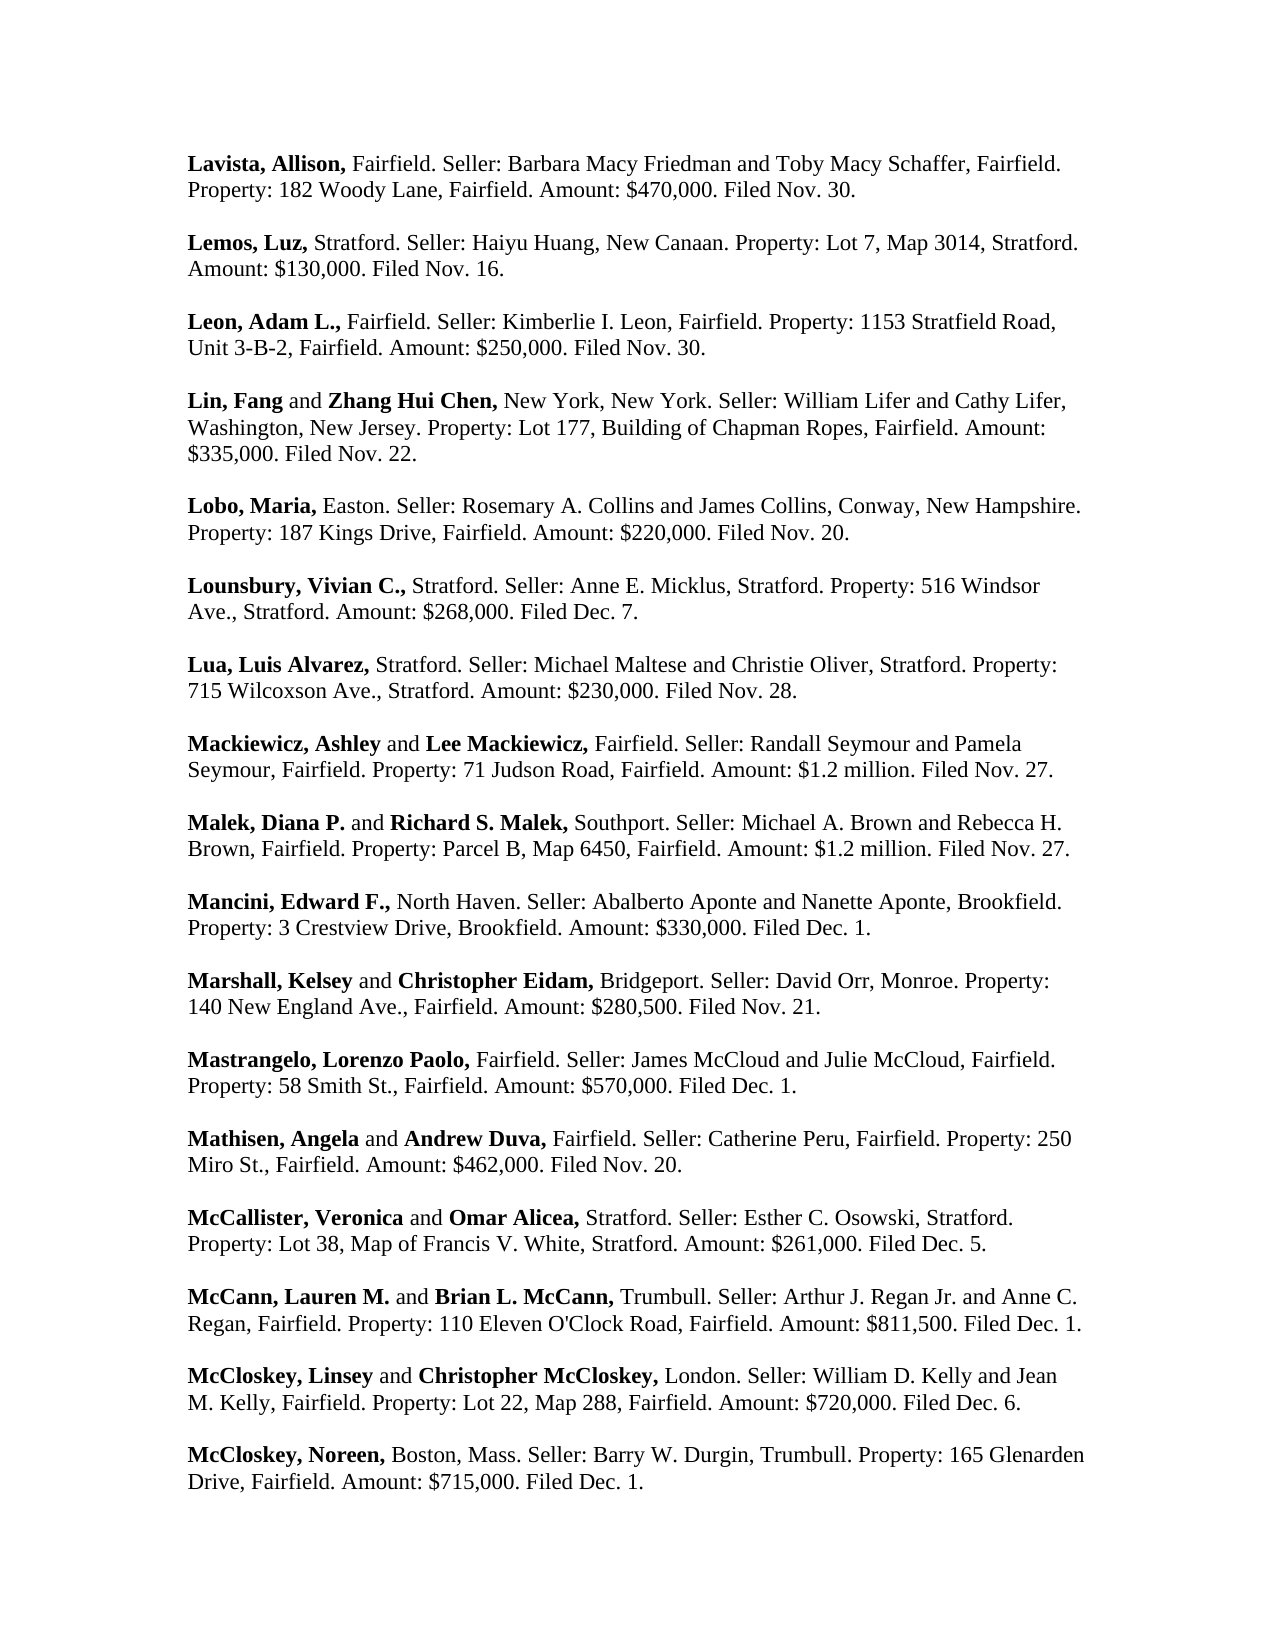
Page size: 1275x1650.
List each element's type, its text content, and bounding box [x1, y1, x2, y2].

text Malek, Diana P. and Richard S. Malek, Southport. Seller: Michael A. Brown and Rebecca H. Brown, Fairfield. Property: Parcel B, Map 6450, Fairfield. Amount: $1.2 million. Filed Nov. 27. [187, 809, 1087, 862]
text Marshall, Kelsey and Christopher Eidam, Bridgeport. Seller: David Orr, Monroe. Property: 140 New England Ave., Fairfield. Amount: $280,500. Filed Nov. 21. [187, 967, 1087, 1020]
text McCallister, Veronica and Omar Alicea, Stratford. Seller: Esther C. Osowski, Stratford. Property: Lot 38, Map of Francis V. White, Stratford. Amount: $261,000. Filed Dec. 5. [187, 1204, 1087, 1257]
text Lin, Fang and Zhang Hui Chen, New York, New York. Seller: William Lifer and Cathy Lifer, Washington, New Jersey. Property: Lot 177, Building of Chapman Ropes, Fairfield. Amount: $335,000. Filed Nov. 22. [187, 387, 1087, 466]
text McCann, Lauren M. and Brian L. McCann, Trumbull. Seller: Arthur J. Regan Jr. and Anne C. Regan, Fairfield. Property: 110 Eleven O'Clock Road, Fairfield. Amount: $811,500. Filed Dec. 1. [187, 1283, 1087, 1336]
text Lua, Luis Alvarez, Stratford. Seller: Michael Maltese and Christie Oliver, Stratford. Property: 715 Wilcoxson Ave., Stratford. Amount: $230,000. Filed Nov. 28. [187, 651, 1087, 703]
text Lounsbury, Vivian C., Stratford. Seller: Anne E. Micklus, Stratford. Property: 516 Windsor Ave., Stratford. Amount: $268,000. Filed Dec. 7. [187, 572, 1087, 624]
text Mathisen, Angela and Andrew Duva, Fairfield. Seller: Catherine Peru, Fairfield. Property: 250 Miro St., Fairfield. Amount: $462,000. Filed Nov. 20. [187, 1125, 1087, 1178]
text Lobo, Maria, Easton. Seller: Rosemary A. Collins and James Collins, Conway, New Hampshire. Property: 187 Kings Drive, Fairfield. Amount: $220,000. Filed Nov. 20. [187, 493, 1087, 545]
text McCloskey, Noreen, Boston, Mass. Seller: Barry W. Durgin, Trumbull. Property: 165 Glenarden Drive, Fairfield. Amount: $715,000. Filed Dec. 1. [187, 1441, 1087, 1494]
text Lavista, Allison, Fairfield. Seller: Barbara Macy Friedman and Toby Macy Schaffer, Fairfield. Property: 182 Woody Lane, Fairfield. Amount: $470,000. Filed Nov. 30. [187, 150, 1087, 203]
text Mackiewicz, Ashley and Lee Mackiewicz, Fairfield. Seller: Randall Seymour and Pamela Seymour, Fairfield. Property: 71 Judson Road, Fairfield. Amount: $1.2 million. Filed Nov. 27. [187, 730, 1087, 782]
text Mastrangelo, Lorenzo Paolo, Fairfield. Seller: James McCloud and Julie McCloud, Fairfield. Property: 58 Smith St., Fairfield. Amount: $570,000. Filed Dec. 1. [187, 1046, 1087, 1099]
text McCloskey, Linsey and Christopher McCloskey, London. Seller: William D. Kelly and Jean M. Kelly, Fairfield. Property: Lot 22, Map 288, Fairfield. Amount: $720,000. Filed Dec. 6. [187, 1362, 1087, 1415]
text Leon, Adam L., Fairfield. Seller: Kimberlie I. Leon, Fairfield. Property: 1153 Stratfield Road, Unit 3-B-2, Fairfield. Amount: $250,000. Filed Nov. 30. [187, 308, 1087, 361]
text Lemos, Luz, Stratford. Seller: Haiyu Huang, New Canaan. Property: Lot 7, Map 3014, Stratford. Amount: $130,000. Filed Nov. 16. [187, 229, 1087, 282]
text Mancini, Edward F., North Haven. Seller: Abalberto Aponte and Nanette Aponte, Brookfield. Property: 3 Crestview Drive, Brookfield. Amount: $330,000. Filed Dec. 1. [187, 888, 1087, 941]
